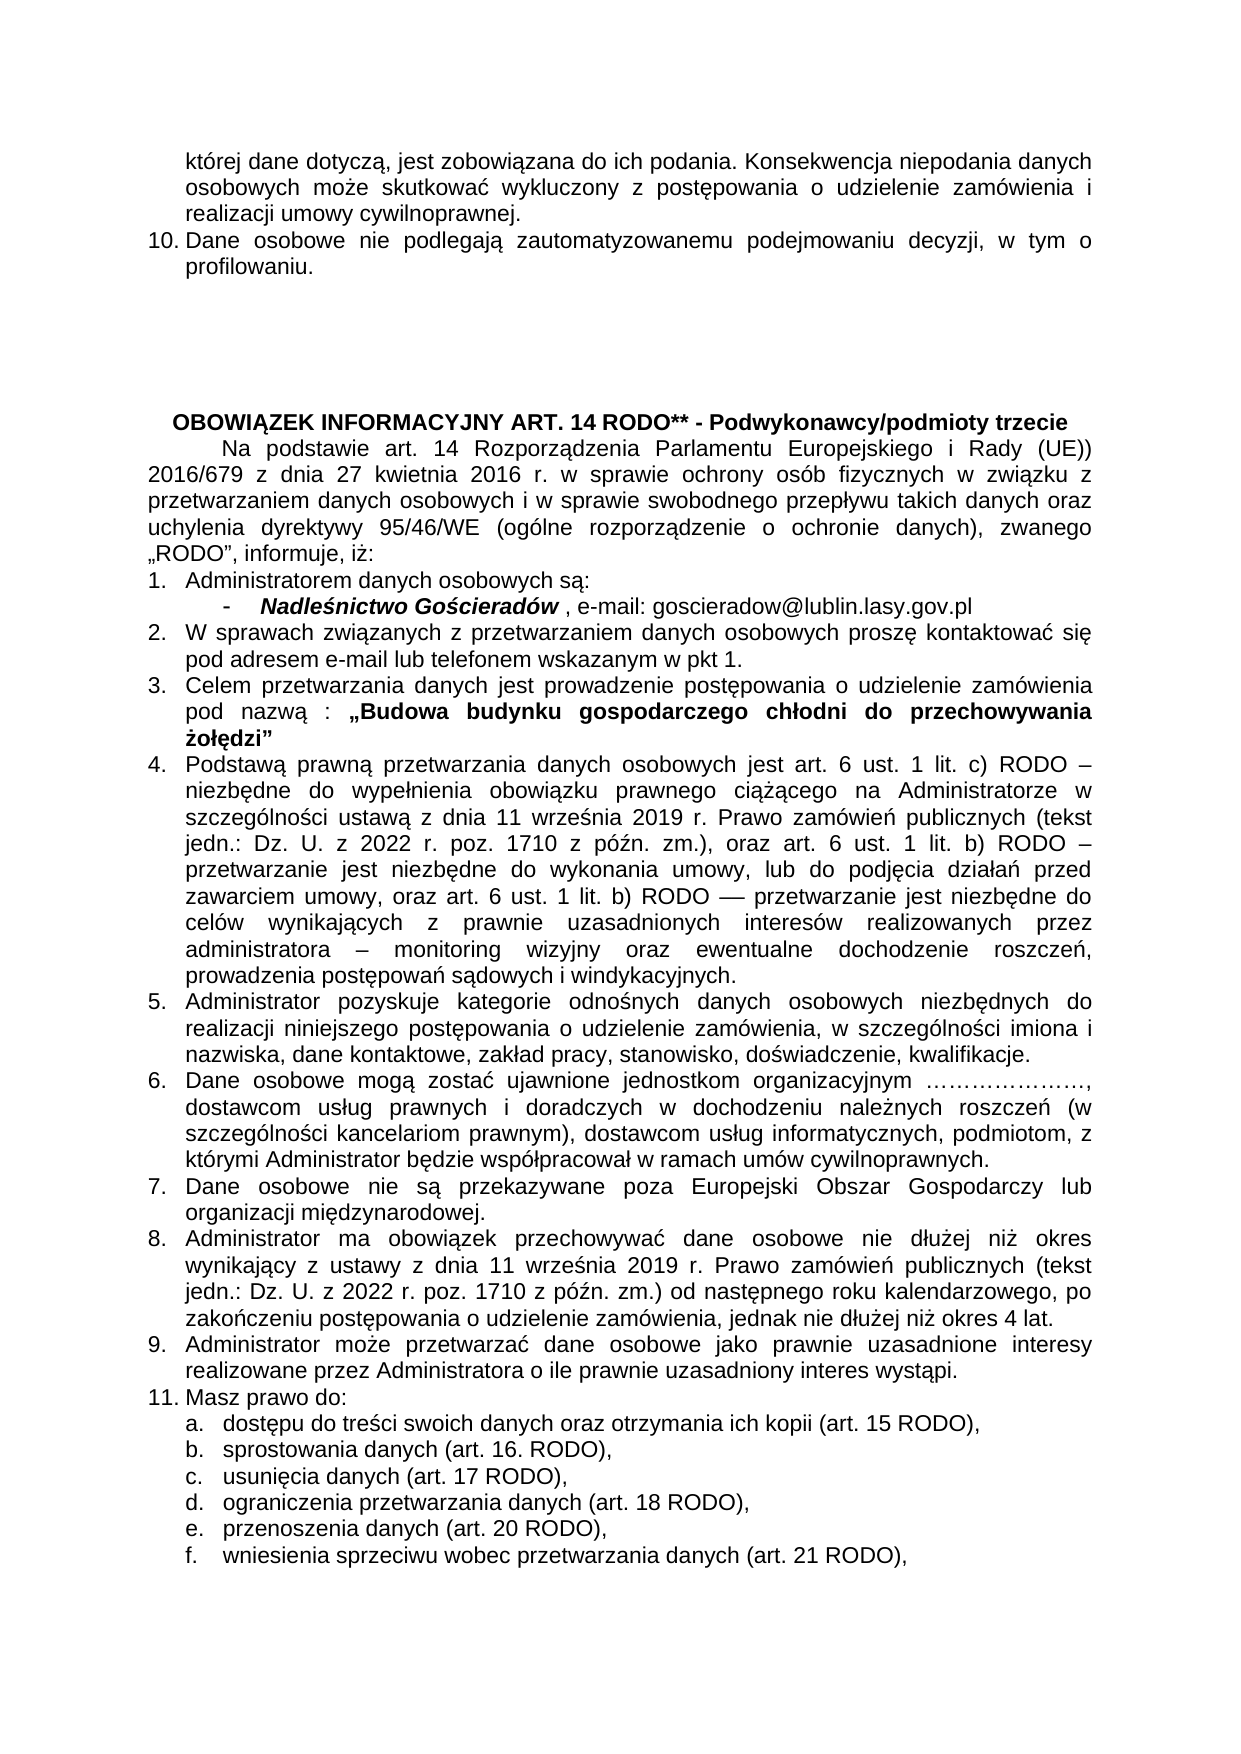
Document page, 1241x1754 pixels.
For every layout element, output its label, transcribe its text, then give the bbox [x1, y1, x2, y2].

list ograniczenia przetwarzania danych (art. 18 RODO), [185, 1489, 1093, 1515]
list W sprawach związanych z przetwarzaniem danych osobowych proszę kontaktować się pod adresem e-mail lub telefonem wskazanym w pkt 1. [148, 619, 1093, 672]
text OBOWIĄZEK INFORMACYJNY ART. 14 RODO** - Podwykonawcy/podmioty trzecie [148, 408, 1093, 435]
text Na podstawie art. 14 Rozporządzenia Parlamentu Europejskiego i Rady (UE)) 2016/679 z dnia 27 kwietnia 2016 r. w sprawie ochrony osób fizycznych w związku z przetwarzaniem danych osobowych i w sprawie swobodnego przepływu takich danych oraz uchylenia dyrektywy 95/46/WE (ogólne rozporządzenie o ochronie danych), zwanego „RODO”, informuje, iż: [148, 435, 1093, 567]
list przenoszenia danych (art. 20 RODO), [185, 1515, 1093, 1542]
list Masz prawo do: [148, 1383, 1093, 1410]
list Dane osobowe mogą zostać ujawnione jednostkom organizacyjnym …………………, dostawcom usług prawnych i doradczych w dochodzeniu należnych roszczeń (w szczególności kancelariom prawnym), dostawcom usług informatycznych, podmiotom, z którymi Administrator będzie współpracował w ramach umów cywilnoprawnych. [148, 1067, 1093, 1173]
list sprostowania danych (art. 16. RODO), [185, 1436, 1093, 1463]
list wniesienia sprzeciwu wobec przetwarzania danych (art. 21 RODO), [185, 1542, 1093, 1568]
list Administratorem danych osobowych są: [148, 567, 1093, 593]
list usunięcia danych (art. 17 RODO), [185, 1463, 1093, 1489]
list Administrator może przetwarzać dane osobowe jako prawnie uzasadnione interesy realizowane przez Administratora o ile prawnie uzasadniony interes wystąpi. [148, 1331, 1093, 1383]
list dostępu do treści swoich danych oraz otrzymania ich kopii (art. 15 RODO), [185, 1410, 1093, 1436]
list Podstawą prawną przetwarzania danych osobowych jest art. 6 ust. 1 lit. c) RODO – niezbędne do wypełnienia obowiązku prawnego ciążącego na Administratorze w szczególności ustawą z dnia 11 września 2019 r. Prawo zamówień publicznych (tekst jedn.: Dz. U. z 2022 r. poz. 1710 z późn. zm.), oraz art. 6 ust. 1 lit. b) RODO – przetwarzanie jest niezbędne do wykonania umowy, lub do podjęcia działań przed zawarciem umowy, oraz art. 6 ust. 1 lit. b) RODO –– przetwarzanie jest niezbędne do celów wynikających z prawnie uzasadnionych interesów realizowanych przez administratora – monitoring wizyjny oraz ewentualne dochodzenie roszczeń, prowadzenia postępowań sądowych i windykacyjnych. [148, 751, 1093, 988]
list Dane osobowe nie podlegają zautomatyzowanemu podejmowaniu decyzji, w tym o profilowaniu. [148, 227, 1093, 279]
list Dane osobowe nie są przekazywane poza Europejski Obszar Gospodarczy lub organizacji międzynarodowej. [148, 1173, 1093, 1225]
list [148, 148, 1093, 227]
list Nadleśnictwo Gościeradów , e-mail: goscieradow@lublin.lasy.gov.pl [223, 593, 1093, 619]
list Administrator pozyskuje kategorie odnośnych danych osobowych niezbędnych do realizacji niniejszego postępowania o udzielenie zamówienia, w szczególności imiona i nazwiska, dane kontaktowe, zakład pracy, stanowisko, doświadczenie, kwalifikacje. [148, 988, 1093, 1067]
list Administrator ma obowiązek przechowywać dane osobowe nie dłużej niż okres wynikający z ustawy z dnia 11 września 2019 r. Prawo zamówień publicznych (tekst jedn.: Dz. U. z 2022 r. poz. 1710 z późn. zm.) od następnego roku kalendarzowego, po zakończeniu postępowania o udzielenie zamówienia, jednak nie dłużej niż okres 4 lat. [148, 1225, 1093, 1331]
list Celem przetwarzania danych jest prowadzenie postępowania o udzielenie zamówienia pod nazwą : „Budowa budynku gospodarczego chłodni do przechowywania żołędzi” [148, 672, 1093, 751]
